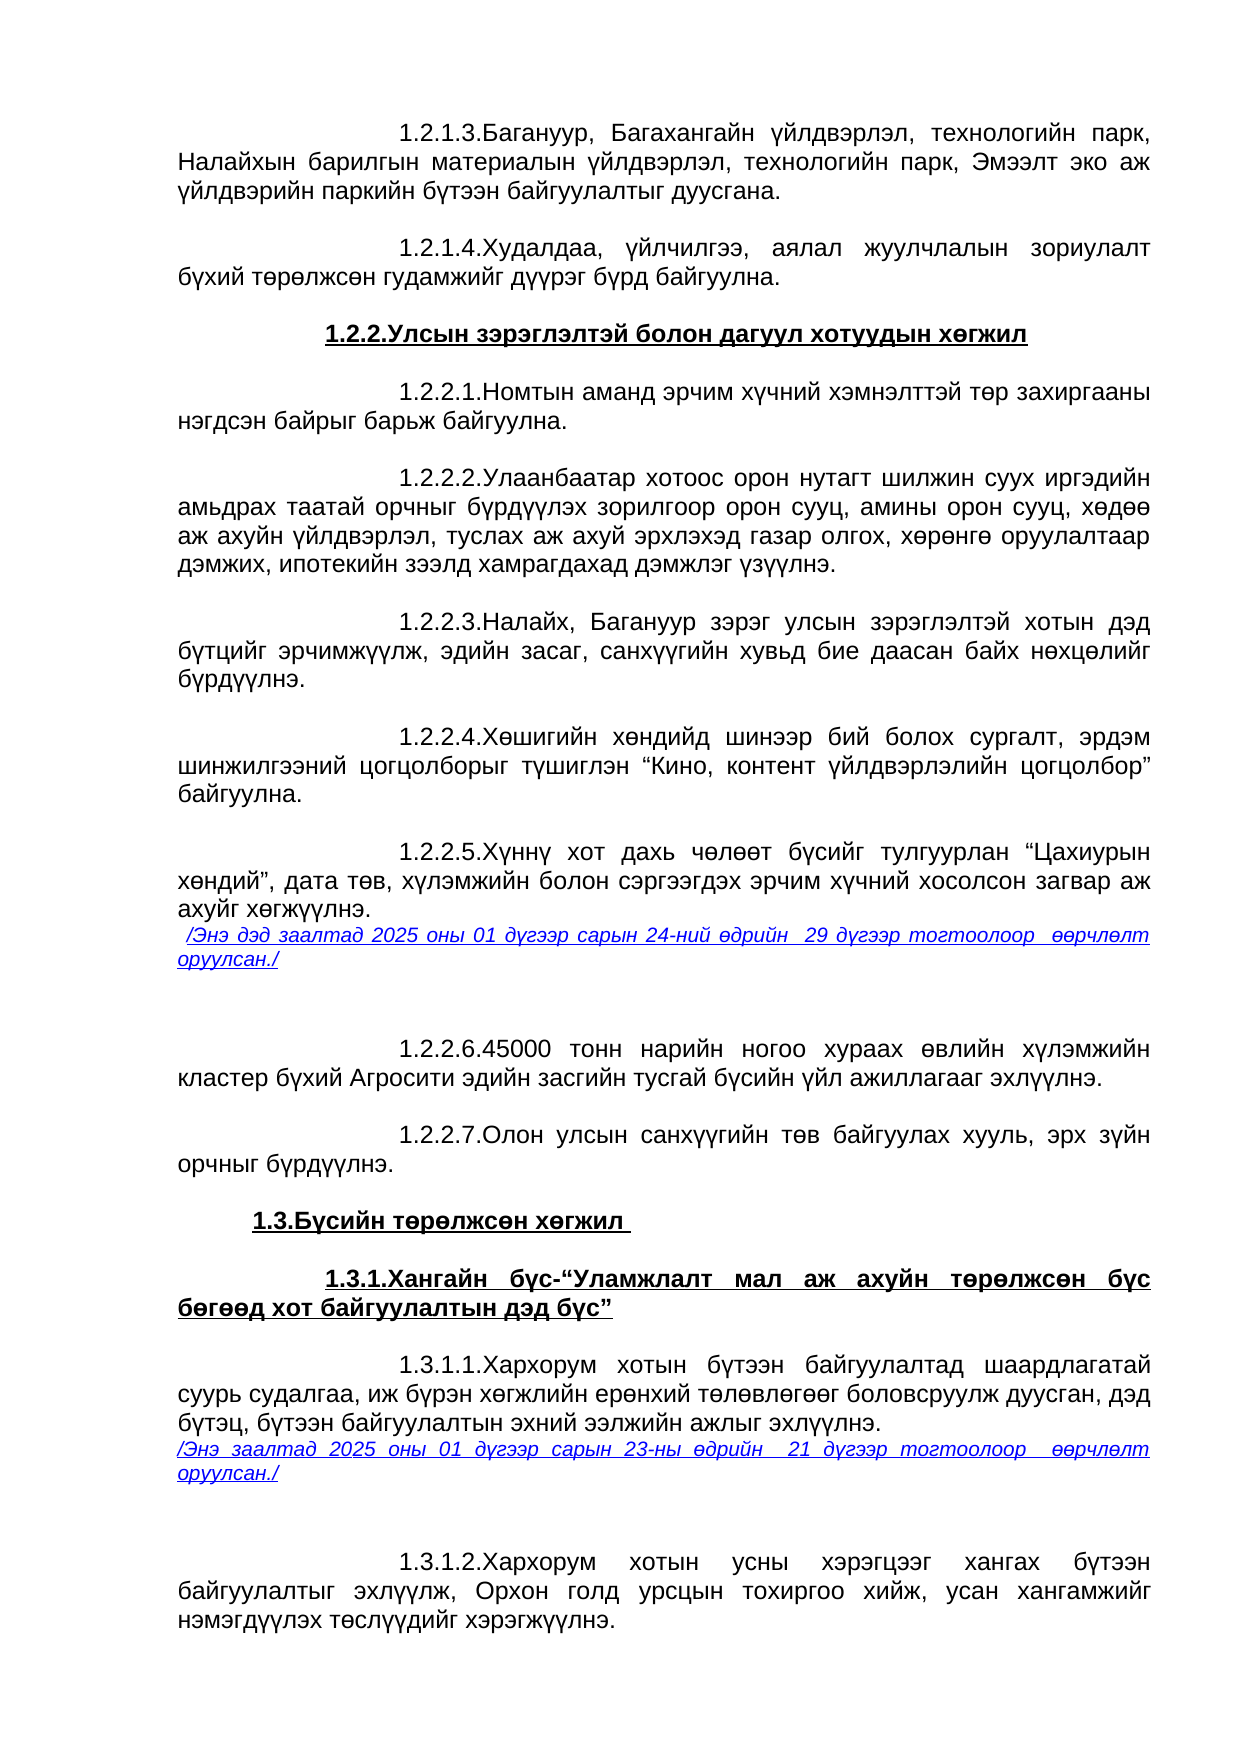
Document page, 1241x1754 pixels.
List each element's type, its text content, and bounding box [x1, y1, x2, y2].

text /Энэ заалтад 2025 оны 01 дүгээр сарын 23-ны өдрийн 21 дүгээр тогтоолоор өөрчлөлт оруулсан./ [177, 1436, 1152, 1484]
subtitle 1.3.Бүсийн төрөлжсөн хөгжил [252, 1206, 1152, 1235]
text 1.2.2.2.Улаанбаатар хотоос орон нутагт шилжин суух иргэдийн амьдрах таатай орчныг бүрдүүлэх зорилгоор орон сууц, амины орон сууц, хөдөө аж ахуйн үйлдвэрлэл, туслах аж ахуй эрхлэхэд газар олгох, хөрөнгө оруулалтаар дэмжих, ипотекийн зээлд хамрагдахад дэмжлэг үзүүлнэ. [177, 463, 1152, 578]
text 1.2.2.1.Номтын аманд эрчим хүчний хэмнэлттэй төр захиргааны нэгдсэн байрыг барьж байгуулна. [177, 377, 1152, 434]
text 1.2.1.3.Багануур, Багахангайн үйлдвэрлэл, технологийн парк, Налайхын барилгын материалын үйлдвэрлэл, технологийн парк, Эмээлт эко аж үйлдвэрийн паркийн бүтээн байгуулалтыг дуусгана. [177, 118, 1152, 204]
text 1.2.2.6.45000 тонн нарийн ногоо хураах өвлийн хүлэмжийн кластер бүхий Агросити эдийн засгийн тусгай бүсийн үйл ажиллагааг эхлүүлнэ. [177, 1034, 1152, 1091]
text 1.2.2.4.Хөшигийн хөндийд шинээр бий болох сургалт, эрдэм шинжилгээний цогцолборыг түшиглэн “Кино, контент үйлдвэрлэлийн цогцолбор” байгуулна. [177, 722, 1152, 808]
subtitle 1.2.2.Улсын зэрэглэлтэй болон дагуул хотуудын хөгжил [215, 319, 1152, 348]
text /Энэ дэд заалтад 2025 оны 01 дүгээр сарын 24-ний өдрийн 29 дүгээр тогтоолоор өөрчлөлт оруулсан./ [177, 923, 1152, 971]
text 1.2.2.5.Хүннү хот дахь чөлөөт бүсийг тулгуурлан “Цахиурын хөндий”, дата төв, хүлэмжийн болон сэргээгдэх эрчим хүчний хосолсон загвар аж ахуйг хөгжүүлнэ. [177, 837, 1152, 923]
text 1.3.1.2.Хархорум хотын усны хэрэгцээг хангах бүтээн байгуулалтыг эхлүүлж, Орхон голд урсцын тохиргоо хийж, усан хангамжийг нэмэгдүүлэх төслүүдийг хэрэгжүүлнэ. [177, 1547, 1152, 1633]
text 1.2.2.3.Налайх, Багануур зэрэг улсын зэрэглэлтэй хотын дэд бүтцийг эрчимжүүлж, эдийн засаг, санхүүгийн хувьд бие даасан байх нөхцөлийг бүрдүүлнэ. [177, 607, 1152, 693]
text 1.2.2.7.Олон улсын санхүүгийн төв байгуулах хууль, эрх зүйн орчныг бүрдүүлнэ. [177, 1120, 1152, 1178]
text 1.3.1.1.Хархорум хотын бүтээн байгуулалтад шаардлагатай суурь судалгаа, иж бүрэн хөгжлийн ерөнхий төлөвлөгөөг боловсруулж дуусган, дэд бүтэц, бүтээн байгуулалтын эхний ээлжийн ажлыг эхлүүлнэ. [177, 1350, 1152, 1436]
subtitle 1.3.1.Хангайн бүс-“Уламжлалт мал аж ахуйн төрөлжсөн бүс бөгөөд хот байгуулалтын дэд бүс” [177, 1264, 1152, 1321]
text 1.2.1.4.Худалдаа, үйлчилгээ, аялал жуулчлалын зориулалт бүхий төрөлжсөн гудамжийг дүүрэг бүрд байгуулна. [177, 233, 1152, 291]
